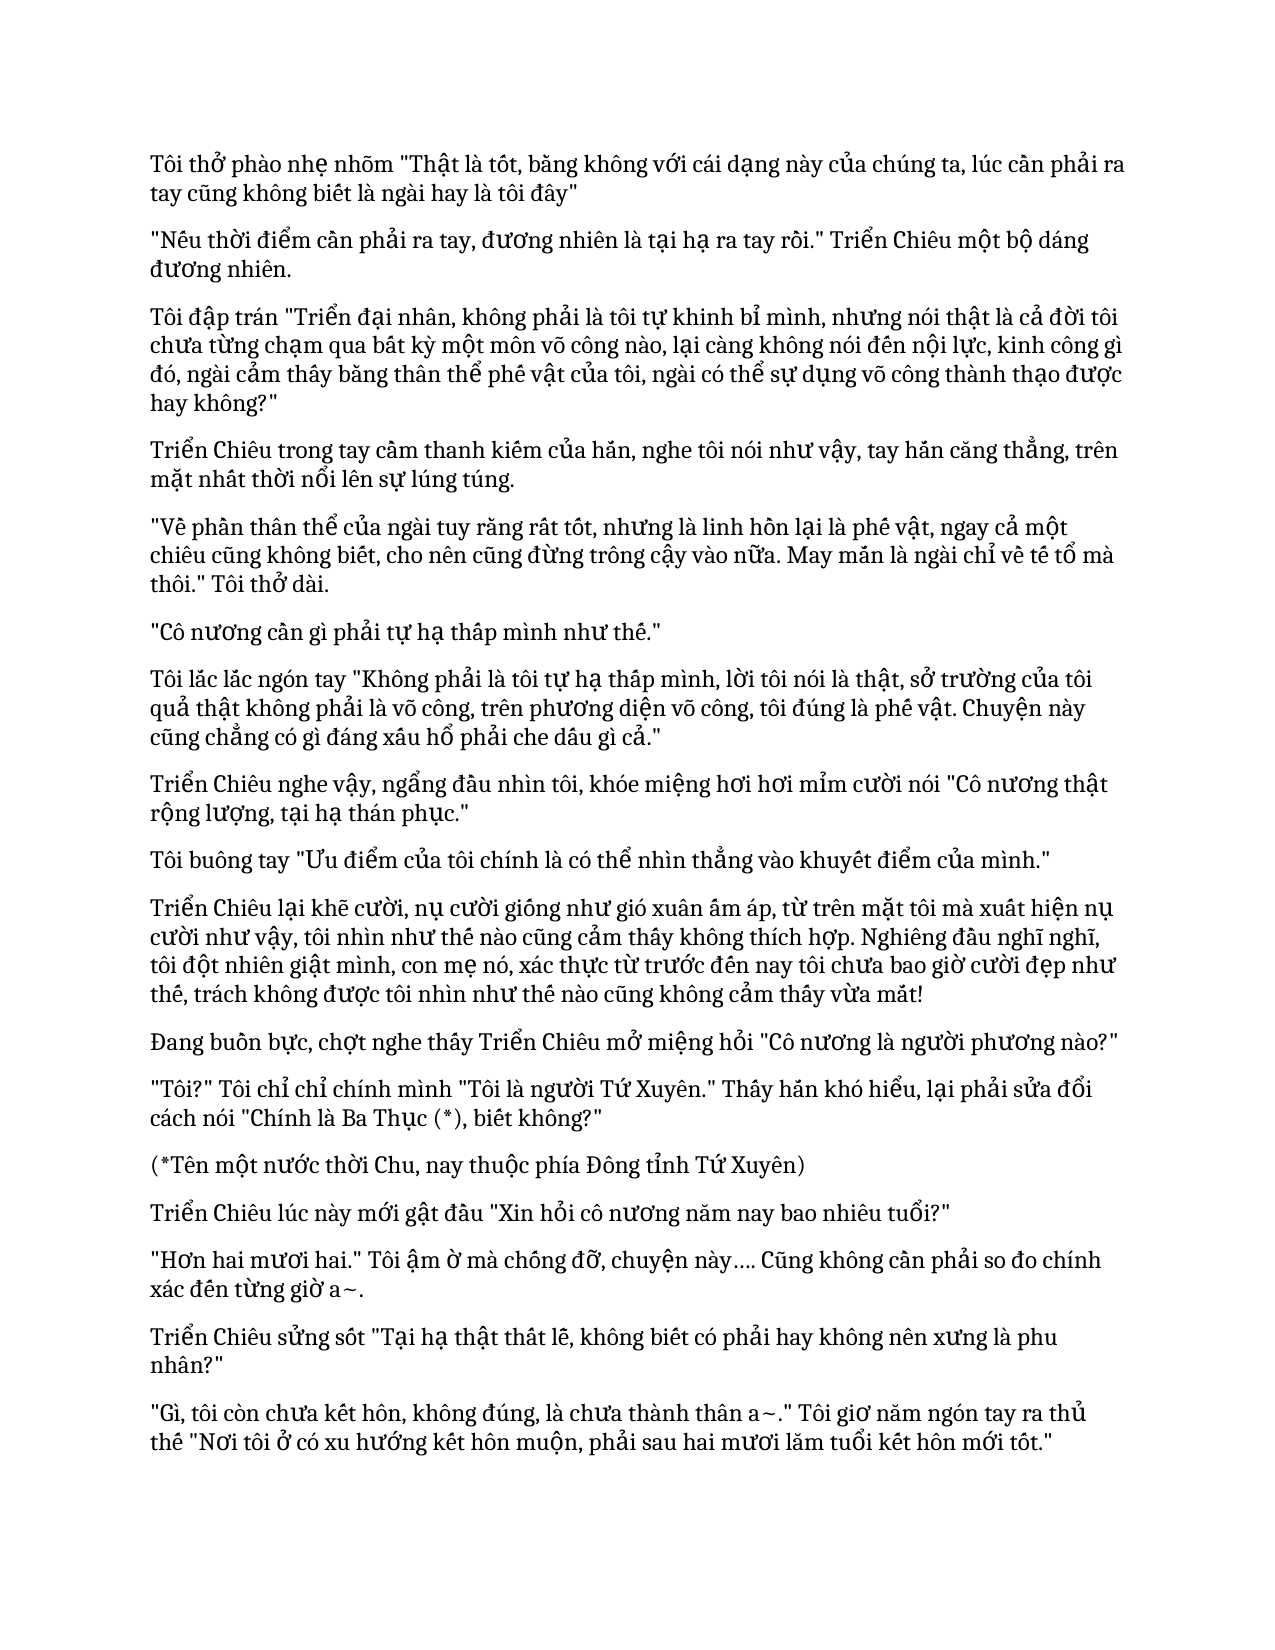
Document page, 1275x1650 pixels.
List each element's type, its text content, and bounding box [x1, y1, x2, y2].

text Tôi đập trán "Triển đại nhân, không phải là tôi tự khinh bỉ mình, nhưng nói thật là cả đời tôi chưa từng chạm qua bất kỳ một môn võ công nào, lại càng không nói đến nội lực, kinh công gì đó, ngài cảm thấy bằng thân thể phế vật của tôi, ngài có thể sự dụng võ công thành thạo được hay không?" [150, 302, 1125, 417]
text "Gì, tôi còn chưa kết hôn, không đúng, là chưa thành thân a~." Tôi giơ năm ngón tay ra thủ thế "Nơi tôi ở có xu hướng kết hôn muộn, phải sau hai mươi lăm tuổi kết hôn mới tốt." [150, 1399, 1125, 1456]
text Tôi lắc lắc ngón tay "Không phải là tôi tự hạ thấp mình, lời tôi nói là thật, sở trường của tôi quả thật không phải là võ công, trên phương diện võ công, tôi đúng là phế vật. Chuyện này cũng chẳng có gì đáng xấu hổ phải che dấu gì cả." [150, 665, 1125, 751]
text "Nếu thời điểm cần phải ra tay, đương nhiên là tại hạ ra tay rồi." Triển Chiêu một bộ dáng đương nhiên. [150, 226, 1125, 284]
text "Tôi?" Tôi chỉ chỉ chính mình "Tôi là người Tứ Xuyên." Thấy hắn khó hiểu, lại phải sửa đổi cách nói "Chính là Ba Thục (*), biết không?" [150, 1075, 1125, 1132]
text Đang buồn bực, chợt nghe thấy Triển Chiêu mở miệng hỏi "Cô nương là người phương nào?" [150, 1027, 1125, 1056]
text (*Tên một nước thời Chu, nay thuộc phía Đông tỉnh Tứ Xuyên) [150, 1151, 1125, 1180]
text Triển Chiêu sửng sốt "Tại hạ thật thất lễ, không biết có phải hay không nên xưng là phu nhân?" [150, 1322, 1125, 1380]
text Triển Chiêu trong tay cầm thanh kiếm của hắn, nghe tôi nói như vậy, tay hắn căng thẳng, trên mặt nhất thời nổi lên sự lúng túng. [150, 436, 1125, 494]
text Tôi thở phào nhẹ nhõm "Thật là tốt, bằng không với cái dạng này của chúng ta, lúc cần phải ra tay cũng không biết là ngài hay là tôi đây" [150, 150, 1125, 207]
text Triển Chiêu lại khẽ cười, nụ cười giống như gió xuân ấm áp, từ trên mặt tôi mà xuất hiện nụ cười như vậy, tôi nhìn như thế nào cũng cảm thấy không thích hợp. Nghiêng đầu nghĩ nghĩ, tôi đột nhiên giật mình, con mẹ nó, xác thực từ trước đến nay tôi chưa bao giờ cười đẹp như thế, trách không được tôi nhìn như thế nào cũng không cảm thấy vừa mắt! [150, 894, 1125, 1009]
text Triển Chiêu nghe vậy, ngẩng đầu nhìn tôi, khóe miệng hơi hơi mỉm cười nói "Cô nương thật rộng lượng, tại hạ thán phục." [150, 770, 1125, 827]
text "Hơn hai mươi hai." Tôi ậm ờ mà chống đỡ, chuyện này…. Cũng không cần phải so đo chính xác đến từng giờ a~. [150, 1246, 1125, 1304]
text Tôi buông tay "Ưu điểm của tôi chính là có thể nhìn thẳng vào khuyết điểm của mình." [150, 846, 1125, 875]
text Triển Chiêu lúc này mới gật đầu "Xin hỏi cô nương năm nay bao nhiêu tuổi?" [150, 1199, 1125, 1227]
text "Về phần thân thể của ngài tuy rằng rất tốt, nhưng là linh hồn lại là phế vật, ngay cả một chiêu cũng không biết, cho nên cũng đừng trông cậy vào nữa. May mắn là ngài chỉ về tế tổ mà thôi." Tôi thở dài. [150, 512, 1125, 599]
text "Cô nương cần gì phải tự hạ thấp mình như thế." [150, 617, 1125, 646]
